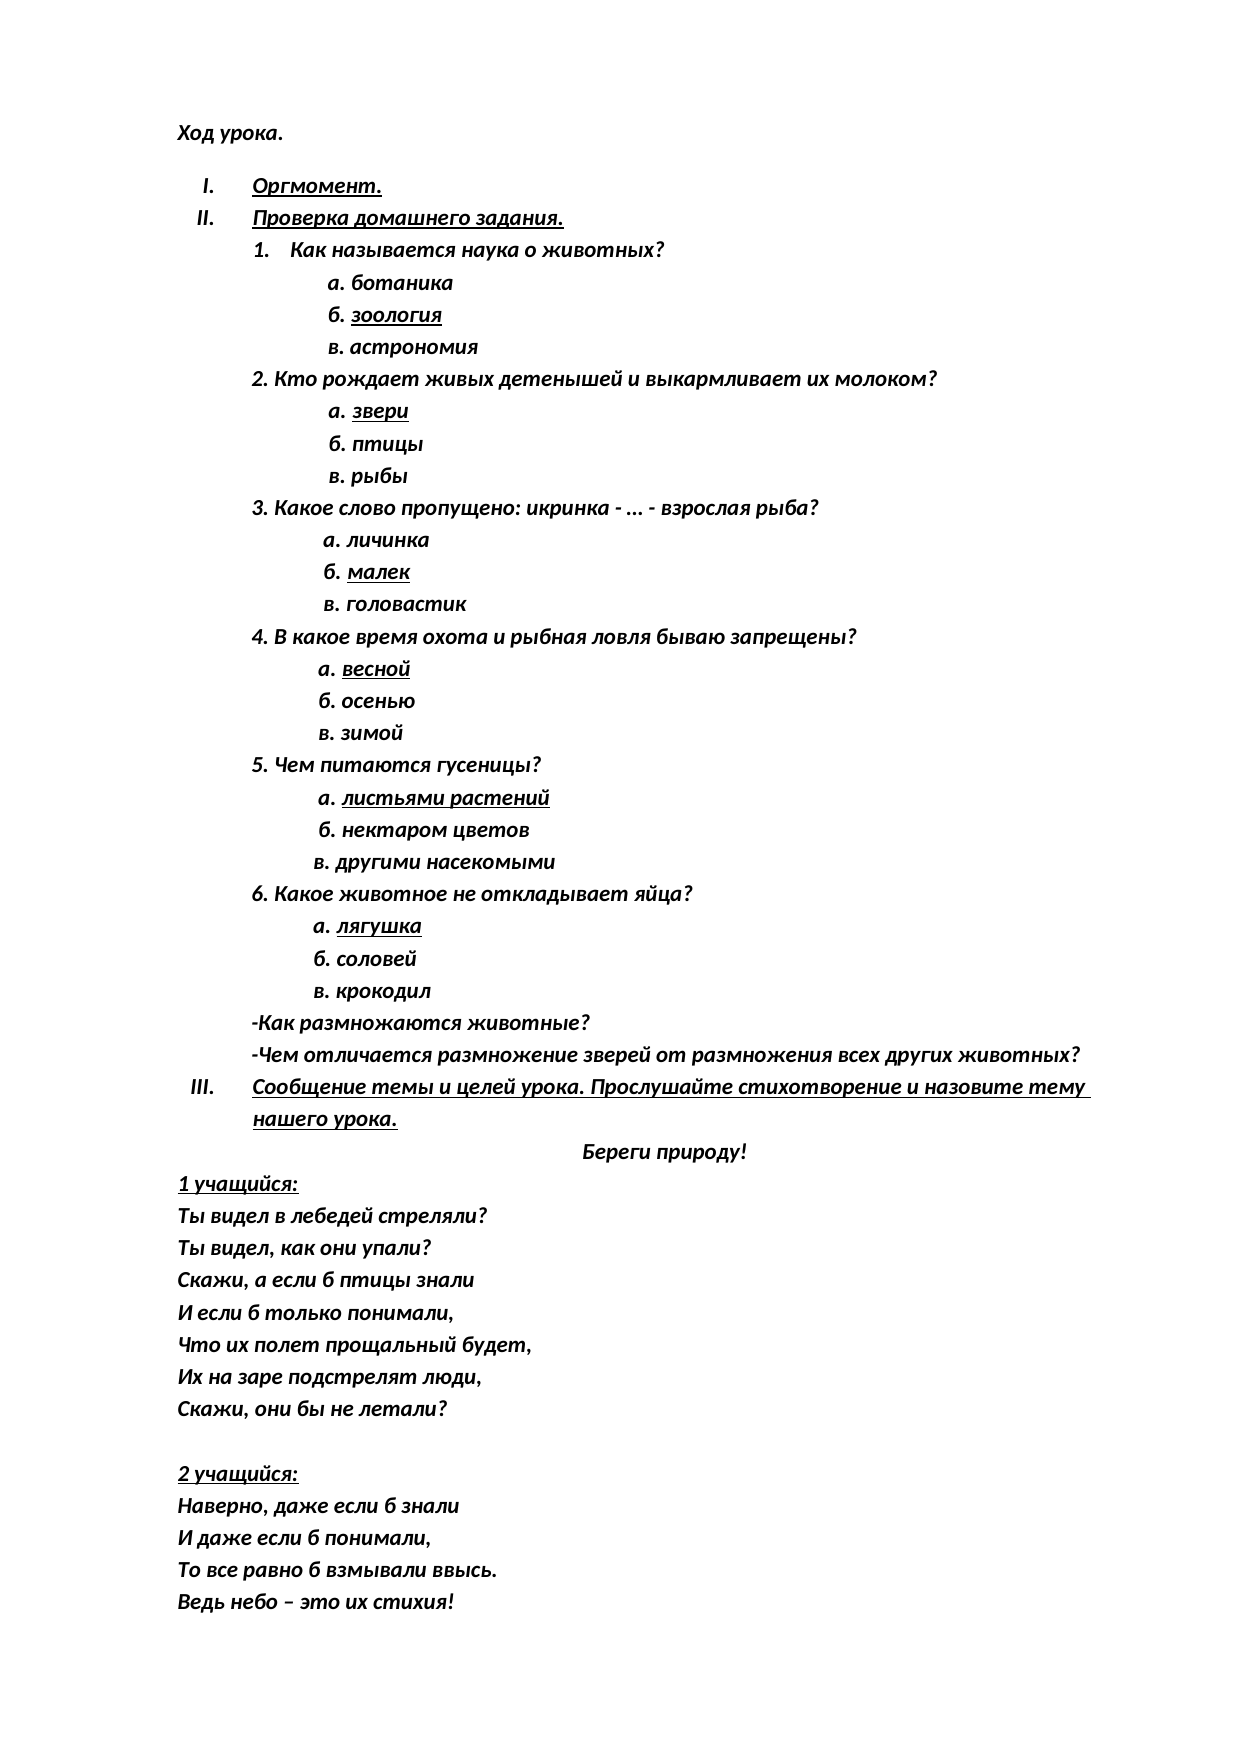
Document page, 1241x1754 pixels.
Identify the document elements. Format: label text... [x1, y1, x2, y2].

text Береги природу! [177, 1137, 1152, 1165]
text Ведь небо – это их стихия! [177, 1587, 1152, 1615]
text в. зимой [177, 718, 1152, 746]
text в. другими насекомыми [177, 847, 1152, 875]
text 4. В какое время охота и рыбная ловля бываю запрещены? [177, 622, 1152, 650]
text Наверно, даже если б знали [177, 1491, 1152, 1519]
text Скажи, а если б птицы знали [177, 1266, 1152, 1293]
text Ход урока. [177, 118, 1152, 146]
text Их на заре подстрелят люди, [177, 1362, 1152, 1390]
text 3. Какое слово пропущено: икринка - … - взрослая рыба? [177, 493, 1152, 521]
text б. малек [177, 557, 1152, 585]
text б. соловей [177, 944, 1152, 972]
list а. ботаника [327, 268, 1152, 296]
list Сообщение темы и целей урока. Прослушайте стихотворение и назовите тему нашего урока. [215, 1072, 1152, 1133]
text а. весной [177, 654, 1152, 682]
text б. птицы [177, 429, 1152, 457]
text а. личинка [177, 525, 1152, 553]
text а. листьями растений [177, 783, 1152, 811]
list Как называется наука о животных? [252, 236, 1152, 263]
list Оргмомент. [215, 171, 1152, 199]
text Скажи, они бы не летали? [177, 1394, 1152, 1422]
text -Как размножаются животные? [177, 1008, 1152, 1036]
text б. осенью [177, 686, 1152, 714]
text И если б только понимали, [177, 1298, 1152, 1326]
text а. звери [177, 396, 1152, 424]
text а. лягушка [177, 911, 1152, 939]
text -Чем отличается размножение зверей от размножения всех других животных? [177, 1040, 1152, 1068]
text 1 учащийся: [177, 1169, 1152, 1197]
text Ты видел в лебедей стреляли? [177, 1201, 1152, 1229]
text 5. Чем питаются гусеницы? [177, 751, 1152, 778]
text 2 учащийся: [177, 1459, 1152, 1487]
text б. нектаром цветов [177, 815, 1152, 843]
text То все равно б взмывали ввысь. [177, 1555, 1152, 1583]
text в. рыбы [177, 461, 1152, 489]
text Что их полет прощальный будет, [177, 1330, 1152, 1358]
text 6. Какое животное не откладывает яйца? [177, 879, 1152, 907]
text 2. Кто рождает живых детенышей и выкармливает их молоком? [177, 364, 1152, 392]
text в. головастик [177, 589, 1152, 618]
text в. крокодил [177, 976, 1152, 1004]
list б. зоология [327, 300, 1152, 328]
list в. астрономия [327, 332, 1152, 360]
text Ты видел, как они упали? [177, 1233, 1152, 1261]
text И даже если б понимали, [177, 1523, 1152, 1551]
list Проверка домашнего задания. [215, 203, 1152, 231]
